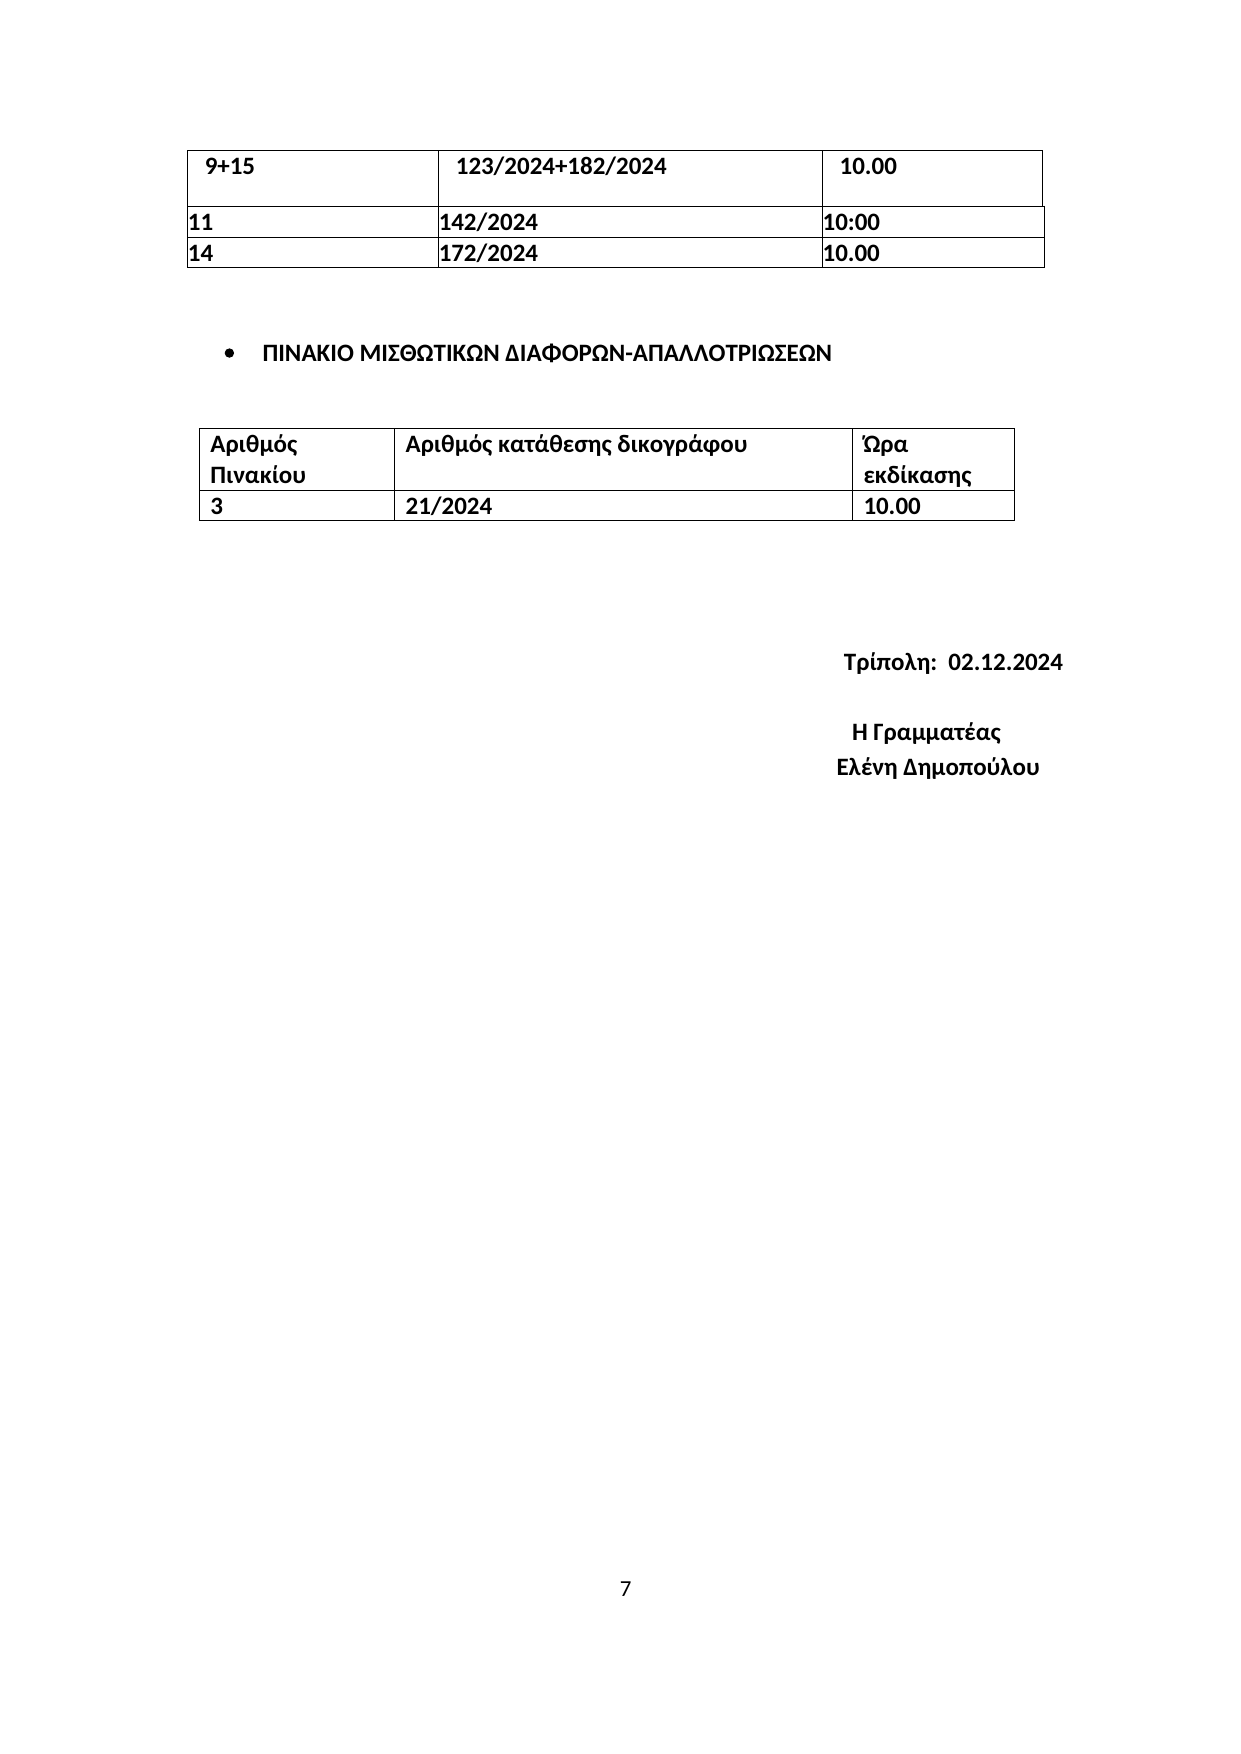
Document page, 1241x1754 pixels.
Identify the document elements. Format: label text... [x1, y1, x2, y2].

table_cell 10.00 [823, 238, 1044, 267]
table_cell 10.00 [853, 491, 1014, 520]
table_cell 11 [188, 207, 438, 237]
table_cell 3 [200, 491, 394, 520]
list ΠΙΝΑΚΙΟ ΜΙΣΘΩΤΙΚΩΝ ΔΙΑΦΟΡΩΝ-ΑΠΑΛΛΟΤΡΙΩΣΕΩΝ [225, 337, 1063, 368]
table_cell 123/2024+182/2024 [439, 151, 822, 206]
table_cell 14 [188, 238, 438, 267]
table_cell 10.00 [823, 151, 1042, 206]
text Τρίπολη: 02.12.2024 [337, 646, 1063, 677]
table_header Αριθμός Πινακίου [200, 429, 394, 489]
table_header Ώρα εκδίκασης [853, 429, 1014, 489]
table_cell 21/2024 [395, 491, 852, 520]
text Η Γραμματέας [337, 716, 1063, 747]
table_cell 172/2024 [439, 238, 822, 267]
table_header Αριθμός κατάθεσης δικογράφου [395, 429, 852, 489]
text Ελένη Δημοπούλου [187, 751, 1039, 782]
table_cell 9+15 [188, 151, 438, 206]
table_cell 10:00 [823, 207, 1044, 237]
table_cell 142/2024 [439, 207, 822, 237]
